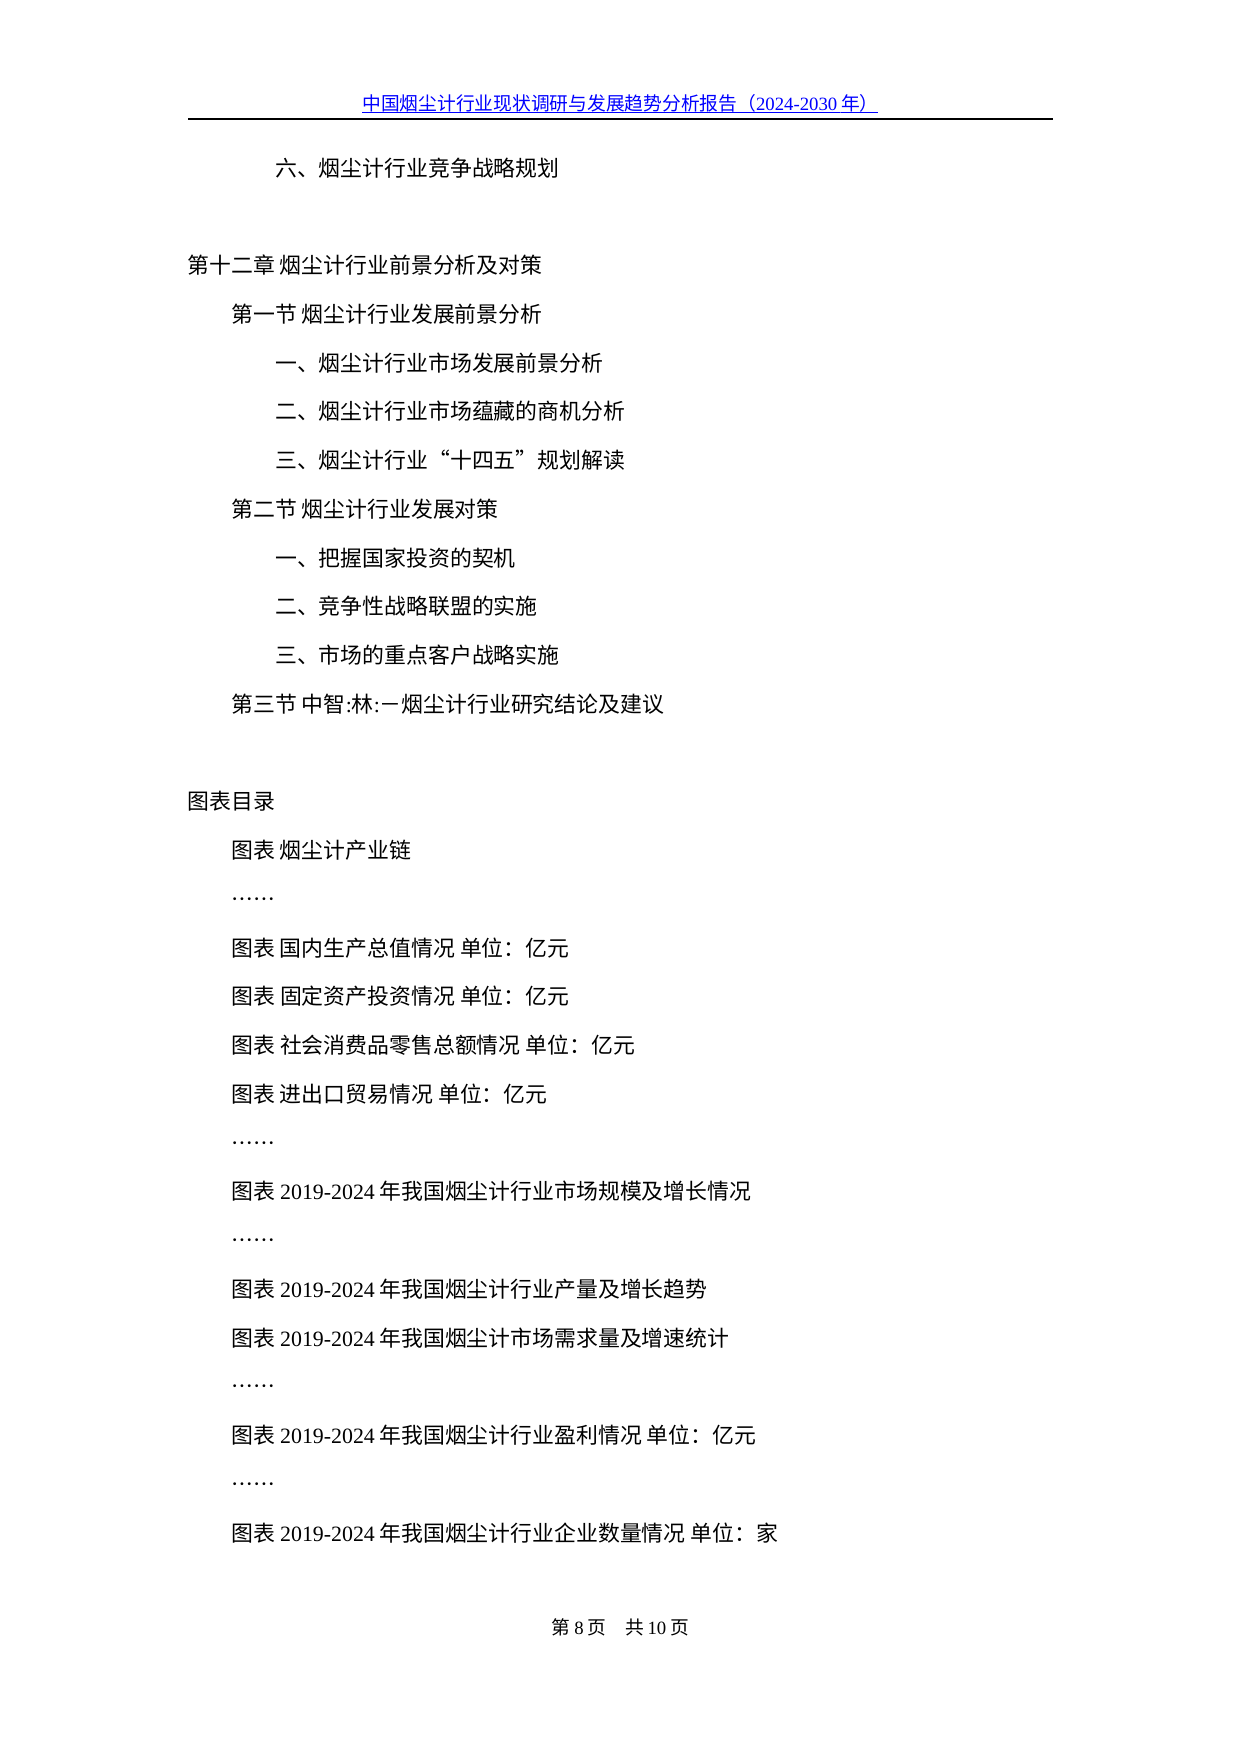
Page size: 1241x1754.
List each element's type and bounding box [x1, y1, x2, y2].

text [187, 150, 1053, 1548]
